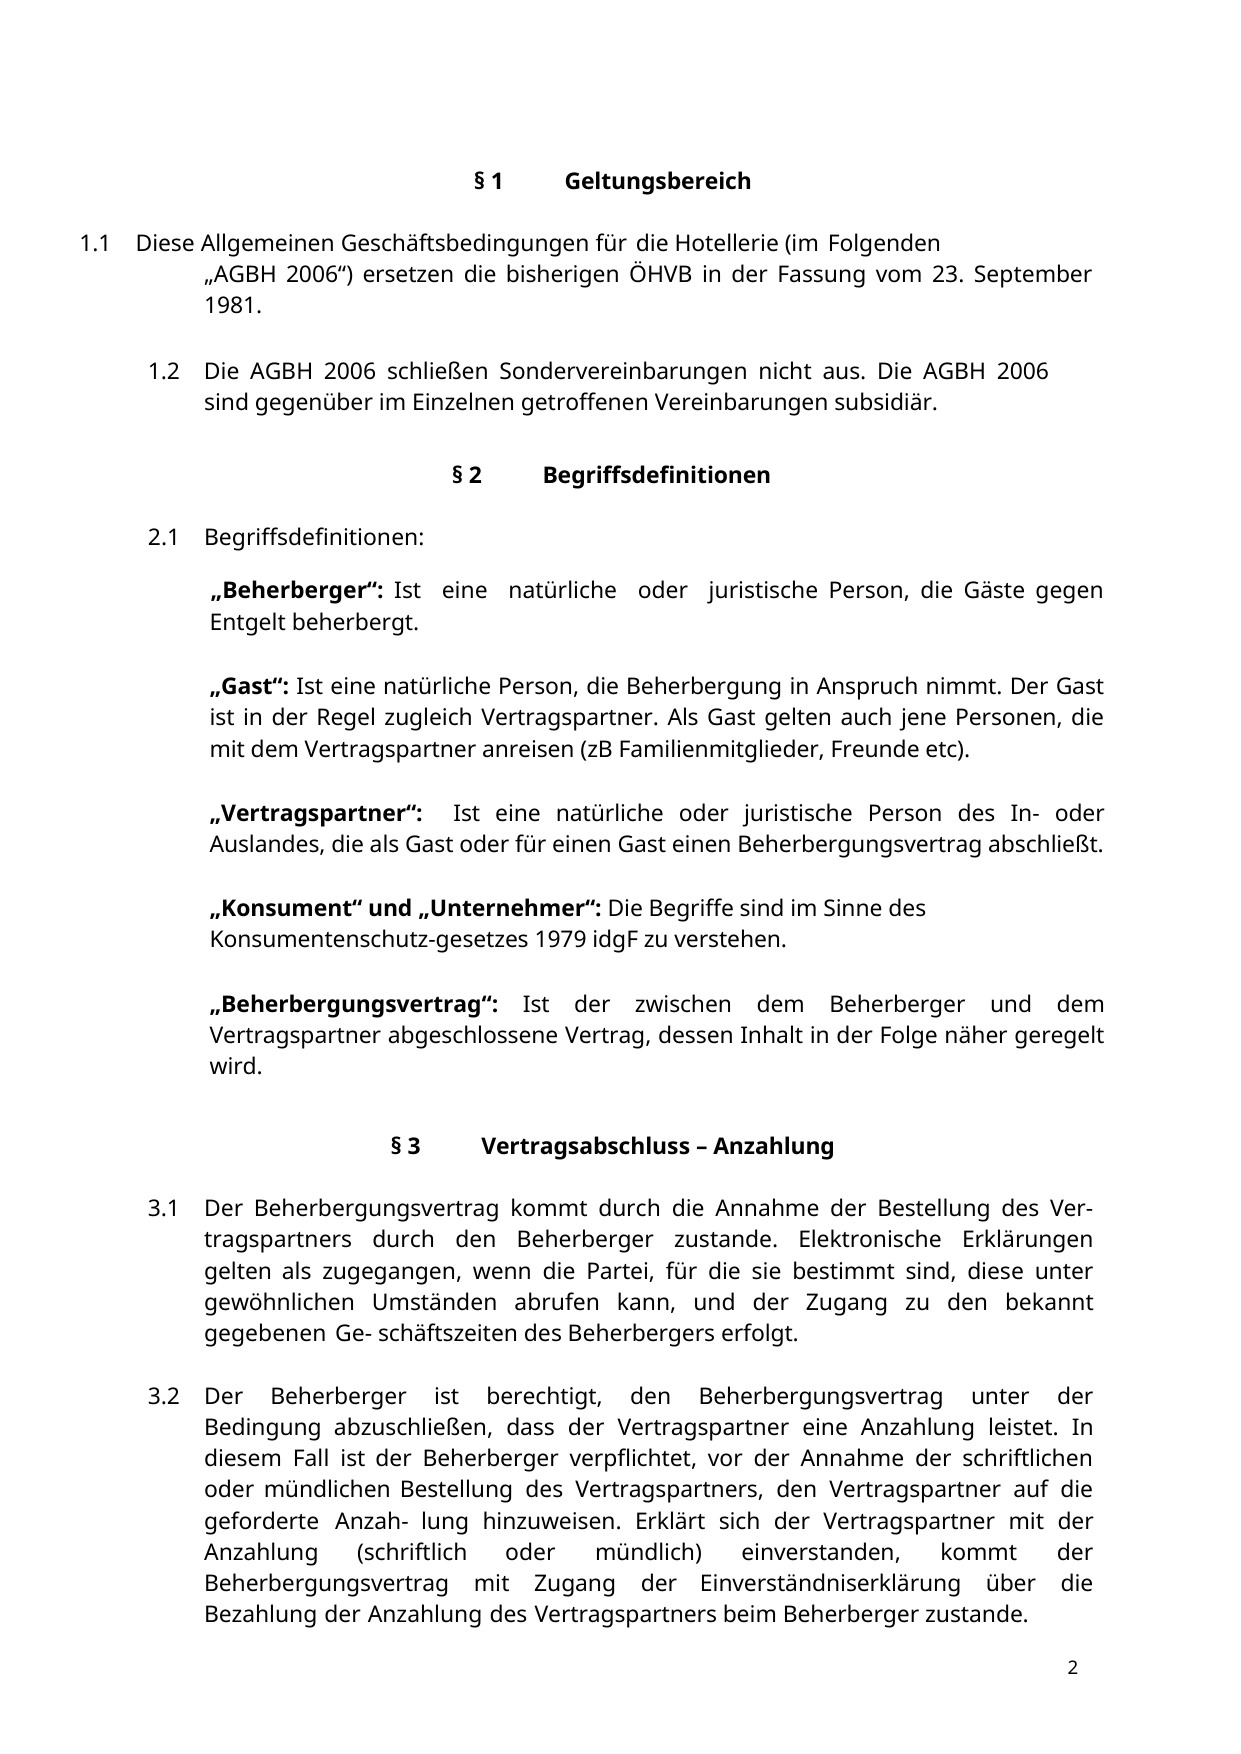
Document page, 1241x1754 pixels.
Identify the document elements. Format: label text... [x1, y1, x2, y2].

list Der Beherbergungsvertrag kommt durch die Annahme der Bestellung des Ver- tragspartners durch den Beherberger zustande. Elektronische Erklärungen gelten als zugegangen, wenn die Partei, für die sie bestimmt sind, diese unter gewöhnlichen Umständen abrufen kann, und der Zugang zu den bekannt gegebenen Ge- schäftszeiten des Beherbergers erfolgt. [148, 1192, 1093, 1348]
subtitle § 1 Geltungsbereich [135, 164, 1090, 196]
text „AGBH 2006“) ersetzen die bisherigen ÖHVB in der Fassung vom 23. September 1981. [204, 258, 1093, 320]
list Der Beherberger ist berechtigt, den Beherbergungsvertrag unter der Bedingung abzuschließen, dass der Vertragspartner eine Anzahlung leistet. In diesem Fall ist der Beherberger verpflichtet, vor der Annahme der schriftlichen oder mündlichen Bestellung des Vertragspartners, den Vertragspartner auf die geforderte Anzah- lung hinzuweisen. Erklärt sich der Vertragspartner mit der Anzahlung (schriftlich oder mündlich) einverstanden, kommt der Beherbergungsvertrag mit Zugang der Einverständniserklärung über die Bezahlung der Anzahlung des Vertragspartners beim Beherberger zustande. [148, 1380, 1093, 1630]
text „Vertragspartner“: Ist eine natürliche oder juristische Person des In- oder Auslandes, die als Gast oder für einen Gast einen Beherbergungsvertrag abschließt. [209, 797, 1105, 859]
list Die AGBH 2006 schließen Sondervereinbarungen nicht aus. Die AGBH 2006 sind gegenüber im Einzelnen getroffenen Vereinbarungen subsidiär. [148, 355, 1093, 417]
text „Gast“: Ist eine natürliche Person, die Beherbergung in Anspruch nimmt. Der Gast ist in der Regel zugleich Vertragspartner. Als Gast gelten auch jene Personen, die mit dem Vertragspartner anreisen (zB Familienmitglieder, Freunde etc). [209, 670, 1105, 764]
text „Beherbergungsvertrag“: Ist der zwischen dem Beherberger und dem Vertragspartner abgeschlossene Vertrag, dessen Inhalt in der Folge näher geregelt wird. [209, 988, 1105, 1081]
subtitle § 3 Vertragsabschluss – Anzahlung [135, 1130, 1090, 1161]
subtitle § 2 Begriffsdefinitionen [452, 459, 1105, 490]
text „Konsument“ und „Unternehmer“: Die Begriffe sind im Sinne des Konsumentenschutz-gesetzes 1979 idgF zu verstehen. [209, 892, 1105, 954]
list Diese Allgemeinen Geschäftsbedingungen für die Hotellerie (im Folgenden [79, 227, 1105, 258]
text 2.1 Begriffsdefinitionen: [148, 521, 1105, 552]
text „Beherberger“: Ist eine natürliche oder juristische Person, die Gäste gegen Entgelt beherbergt. [209, 574, 1105, 637]
